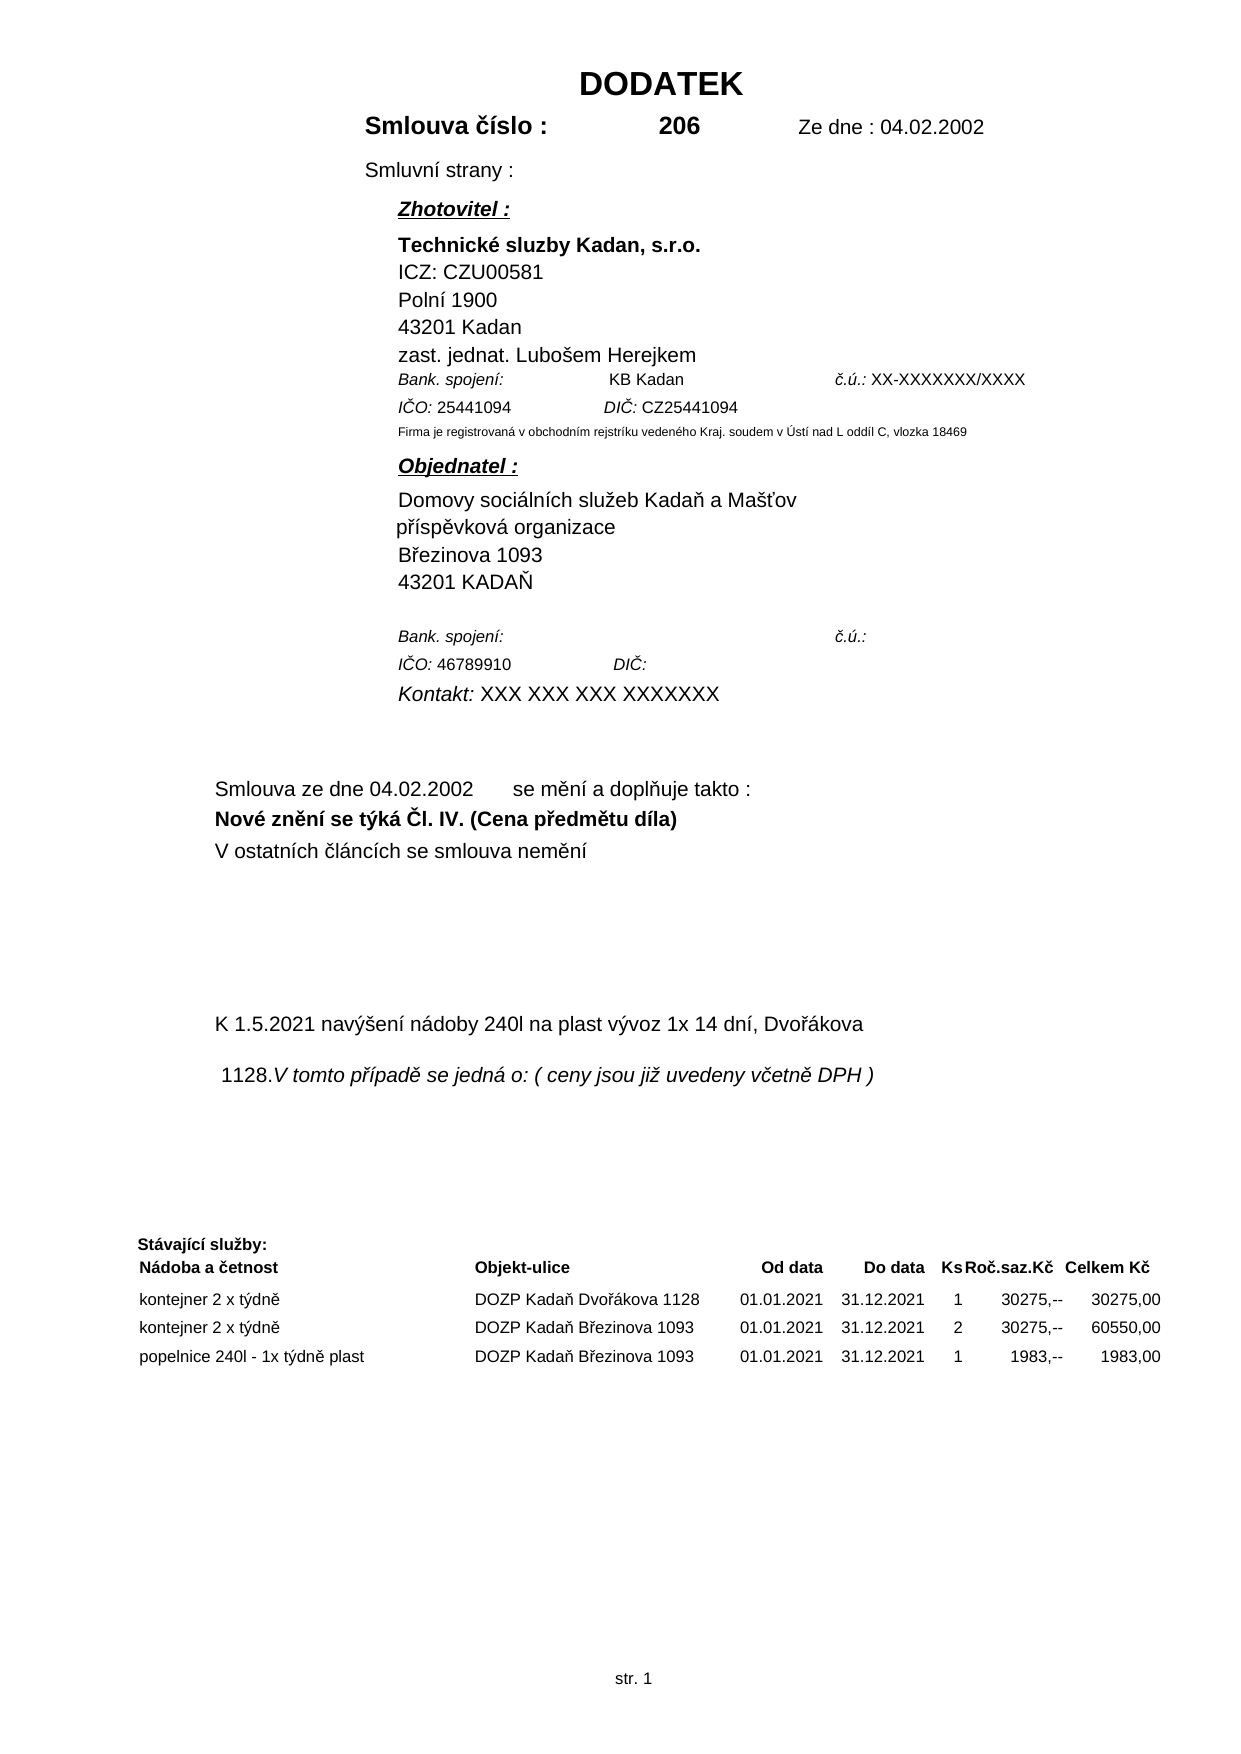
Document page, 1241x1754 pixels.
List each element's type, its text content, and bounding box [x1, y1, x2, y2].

table_cell 1983,-- [964, 1337, 1064, 1366]
table_cell 30275,00 [1064, 1280, 1162, 1309]
text 43201 Kadan [396, 315, 706, 339]
table_cell 1 [926, 1280, 963, 1309]
text Smlouva číslo : 206 Ze dne : 04.02.2002 [364, 111, 1050, 139]
table_cell kontejner 2 x týdně [138, 1280, 426, 1309]
table_cell 01.01.2021 [719, 1309, 824, 1337]
table_cell popelnice 240l - 1x týdně plast [138, 1337, 426, 1366]
text K 1.5.2021 navýšení nádoby 240l na plast vývoz 1x 14 dní, Dvořákova 1128.V tomto případě se jedná o: ( ceny jsou již uvedeny včetně DPH ) [214, 1011, 935, 1087]
table_cell 31.12.2021 [824, 1280, 926, 1309]
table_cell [426, 1337, 719, 1366]
table_header Od data [719, 1254, 824, 1280]
text Technické sluzby Kadan, s.r.o. [396, 232, 1162, 256]
table_cell 2 [926, 1309, 963, 1337]
text 43201 KADAŇ [396, 570, 1162, 594]
text IČO: 46789910 DIČ: [396, 654, 1162, 673]
text Smlouva ze dne 04.02.2002 se mění a doplňuje takto : [214, 777, 1162, 801]
text Březinova 1093 [396, 543, 806, 567]
table_header Celkem Kč [1064, 1254, 1162, 1280]
table_cell 01.01.2021 [719, 1280, 824, 1309]
text Objednatel : [396, 454, 1162, 478]
table_header Do data [824, 1254, 926, 1280]
text IČO: 25441094 DIČ: CZ25441094 [396, 397, 1162, 417]
table_header Roč.saz.Kč [964, 1254, 1064, 1280]
table_cell 30275,-- [964, 1309, 1064, 1337]
text ICZ: CZU00581 [396, 260, 706, 284]
table_cell 01.01.2021 [719, 1337, 824, 1366]
table_header Nádoba a četnost [138, 1254, 426, 1280]
text Firma je registrovaná v obchodním rejstríku vedeného Kraj. soudem v Ústí nad L oddíl C, vlozka 18469 [396, 425, 1162, 439]
text Smluvní strany : [364, 158, 1050, 182]
text Nové znění se týká Čl. IV. (Cena předmětu díla) [214, 807, 1162, 831]
table_cell DOZP Kadaň Březinova 1093 [426, 1309, 719, 1337]
text zast. jednat. Lubošem Herejkem [396, 342, 1162, 366]
text Polní 1900 [396, 287, 706, 311]
text Bank. spojení: č.ú.: [396, 627, 1162, 646]
text Kontakt: XXX XXX XXX XXXXXXX [396, 682, 1162, 706]
text Zhotovitel : [396, 197, 1162, 221]
text Domovy sociálních služeb Kadaň a Mašťov příspěvková organizace [396, 488, 806, 539]
table_cell 31.12.2021 [824, 1309, 926, 1337]
table_cell DOZP Kadaň Dvořákova 1128 [426, 1280, 719, 1309]
table_cell 30275,-- [964, 1280, 1064, 1309]
text Bank. spojení: KB Kadan č.ú.: XX-XXXXXXX/XXXX [396, 370, 1162, 389]
text V ostatních článcích se smlouva nemění [214, 839, 935, 863]
table_header Objekt-ulice [426, 1254, 719, 1280]
table_cell kontejner 2 x týdně [138, 1309, 426, 1337]
text Stávající služby: [137, 1235, 1162, 1254]
table_cell 1 [926, 1337, 963, 1366]
table_cell 60550,00 [1064, 1309, 1162, 1337]
table_cell 1983,00 [1064, 1337, 1162, 1366]
text DODATEK [160, 64, 1162, 102]
table_header Ks [926, 1254, 963, 1280]
table_cell 31.12.2021 [824, 1337, 926, 1366]
